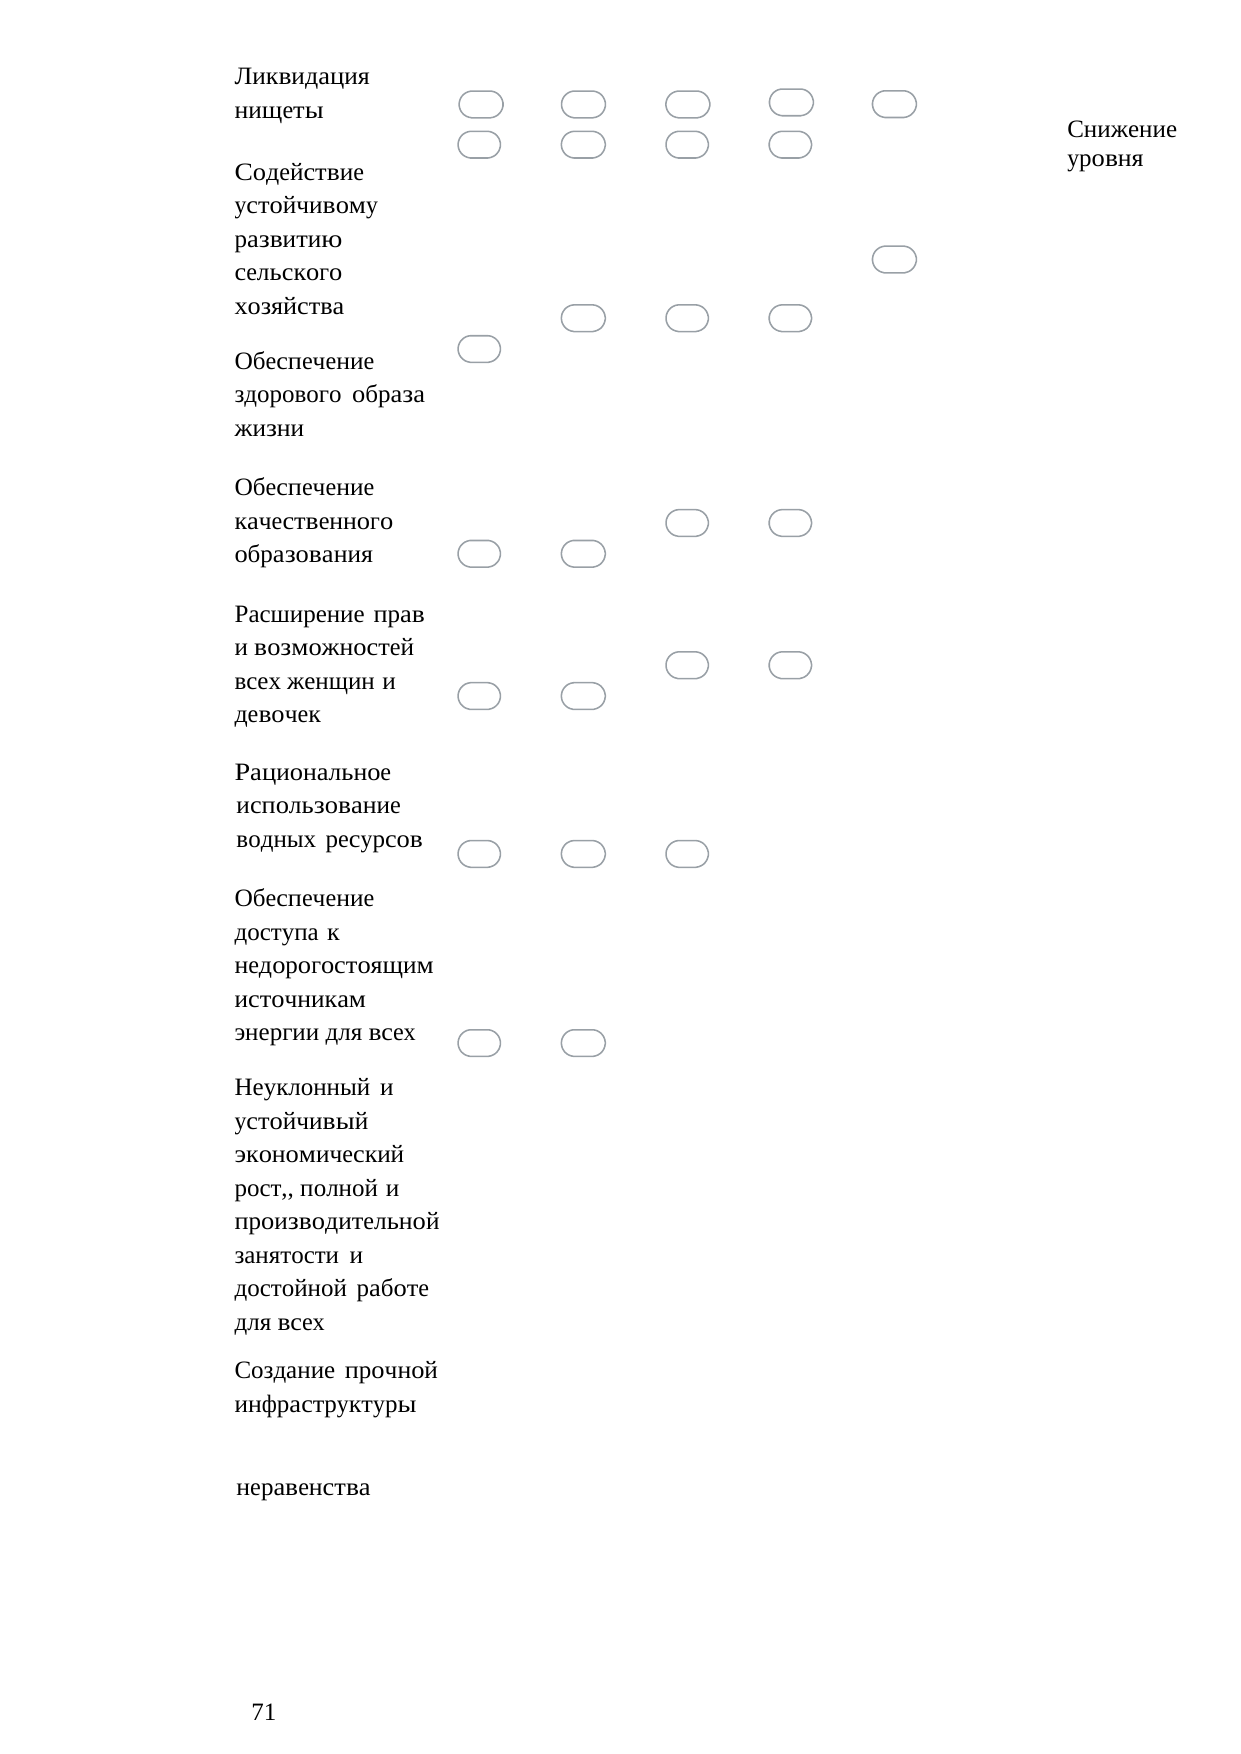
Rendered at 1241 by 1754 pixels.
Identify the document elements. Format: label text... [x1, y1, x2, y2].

table_cell Содействие устойчивому развитию сельского хозяйства [221, 137, 989, 326]
table_cell Обеспечение качественного образования [221, 453, 989, 579]
table_header Ликвидация нищеты [221, 48, 989, 137]
table_cell Неуклонный и устойчивый экономический рост,, полной и производительной занятости и достойной работе для всех [221, 1053, 989, 1336]
table_cell Расширение прав и возможностей всех женщин и девочек [221, 579, 989, 737]
table_cell Рациональное использование водных ресурсов [221, 737, 989, 864]
text неравенства [236, 176, 1196, 1500]
table_cell Обеспечение доступа к недорогостоящим источникам энергии для всех [221, 864, 989, 1053]
table_cell Создание прочной инфраструктуры [221, 1336, 989, 1471]
table_cell Обеспечение здорового образа жизни [221, 326, 989, 453]
text Снижение уровня [989, 114, 1196, 171]
